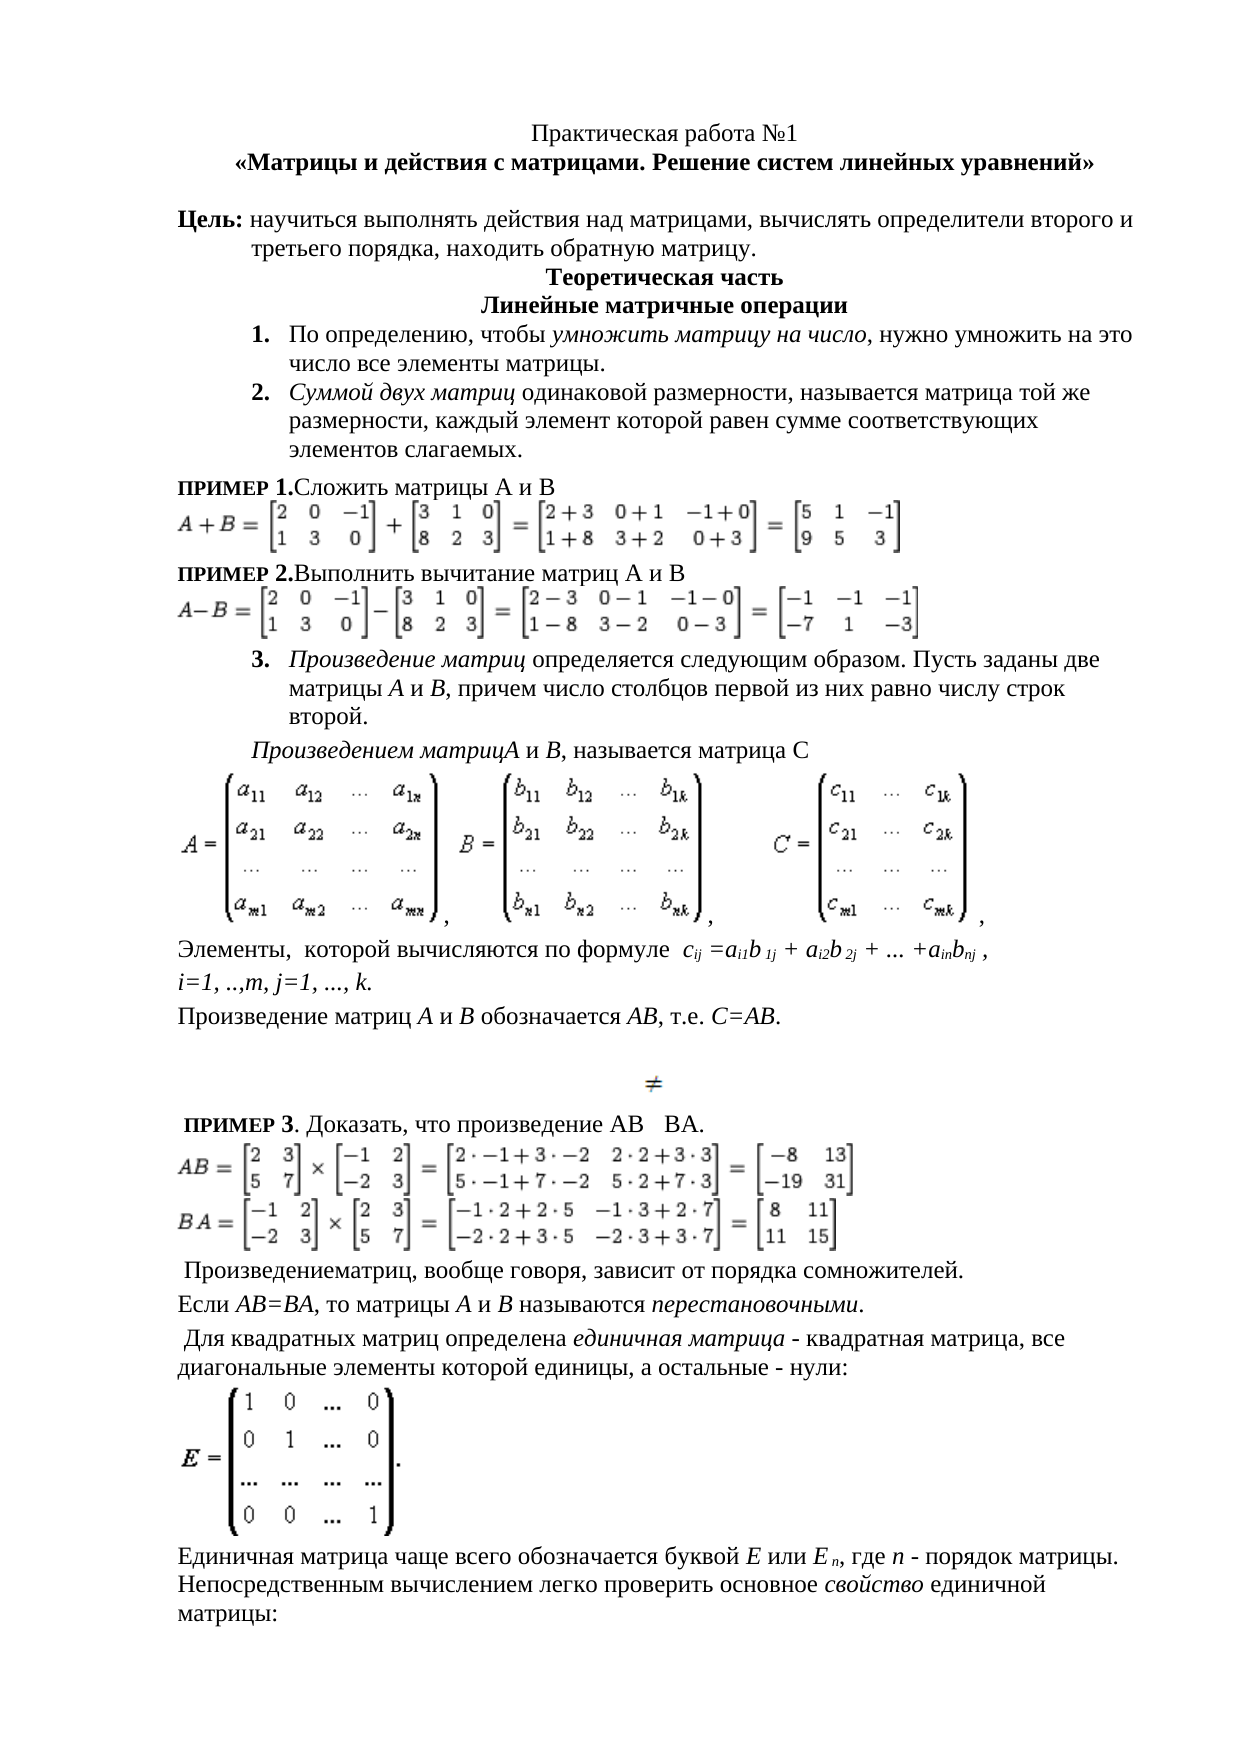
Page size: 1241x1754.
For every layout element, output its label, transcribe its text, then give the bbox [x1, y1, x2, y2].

picture [177, 769, 444, 924]
text Теоретическая часть [177, 262, 1152, 291]
text Произведениематриц, вообще говоря, зависит от порядка сомножителей. [177, 1255, 1152, 1284]
picture [455, 769, 708, 924]
text Для квадратных матриц определена единичная матрица - квадратная матрица, все диагональные элементы которой единицы, а остальные - нули: [177, 1323, 1152, 1381]
text ПРИМЕР 3. Доказать, что произведение АВВА. [177, 1069, 1152, 1138]
picture [177, 500, 900, 553]
text Элементы, которой вычисляются по формуле cij =ai1b 1j + ai2b 2j + ... +ainbnj , [177, 934, 1152, 962]
list Произведение матриц определяется следующим образом. Пусть заданы две матрицы A и B, причем число столбцов первой из них равно числу строк второй. [251, 644, 1152, 730]
picture [177, 1198, 836, 1251]
text Произведением матрицA и B, называется матрица С [251, 735, 1152, 764]
text Произведение матриц A и B обозначается AB, т.е. C=AB. [177, 1001, 1152, 1030]
text Линейные матричные операции [177, 291, 1152, 319]
list Суммой двух матриц одинаковой размерности, называется матрица той же размерности, каждый элемент которой равен сумме соответствующих элементов слагаемых. [251, 377, 1152, 463]
text «Матрицы и действия с матрицами. Решение систем линейных уравнений» [177, 147, 1152, 176]
picture [770, 769, 973, 924]
text i=1, ..,m, j=1, ..., k. [177, 967, 1152, 996]
text Если AB=BA, то матрицы A и B называются перестановочными. [177, 1289, 1152, 1318]
text Единичная матрица чаще всего обозначается буквой E или E n, где n - порядок матрицы. Непосредственным вычислением легко проверить основное свойство единичной матрицы: [177, 1541, 1152, 1627]
picture [177, 1143, 853, 1196]
list По определению, чтобы умножить матрицу на число, нужно умножить на это число все элементы матрицы. [251, 319, 1152, 377]
text Практическая работа №1 [177, 118, 1152, 147]
picture [177, 1385, 405, 1536]
picture [644, 1068, 664, 1128]
picture [177, 586, 918, 639]
text Цель: научиться выполнять действия над матрицами, вычислять определители второго и третьего порядка, находить обратную матрицу. [177, 204, 1152, 262]
